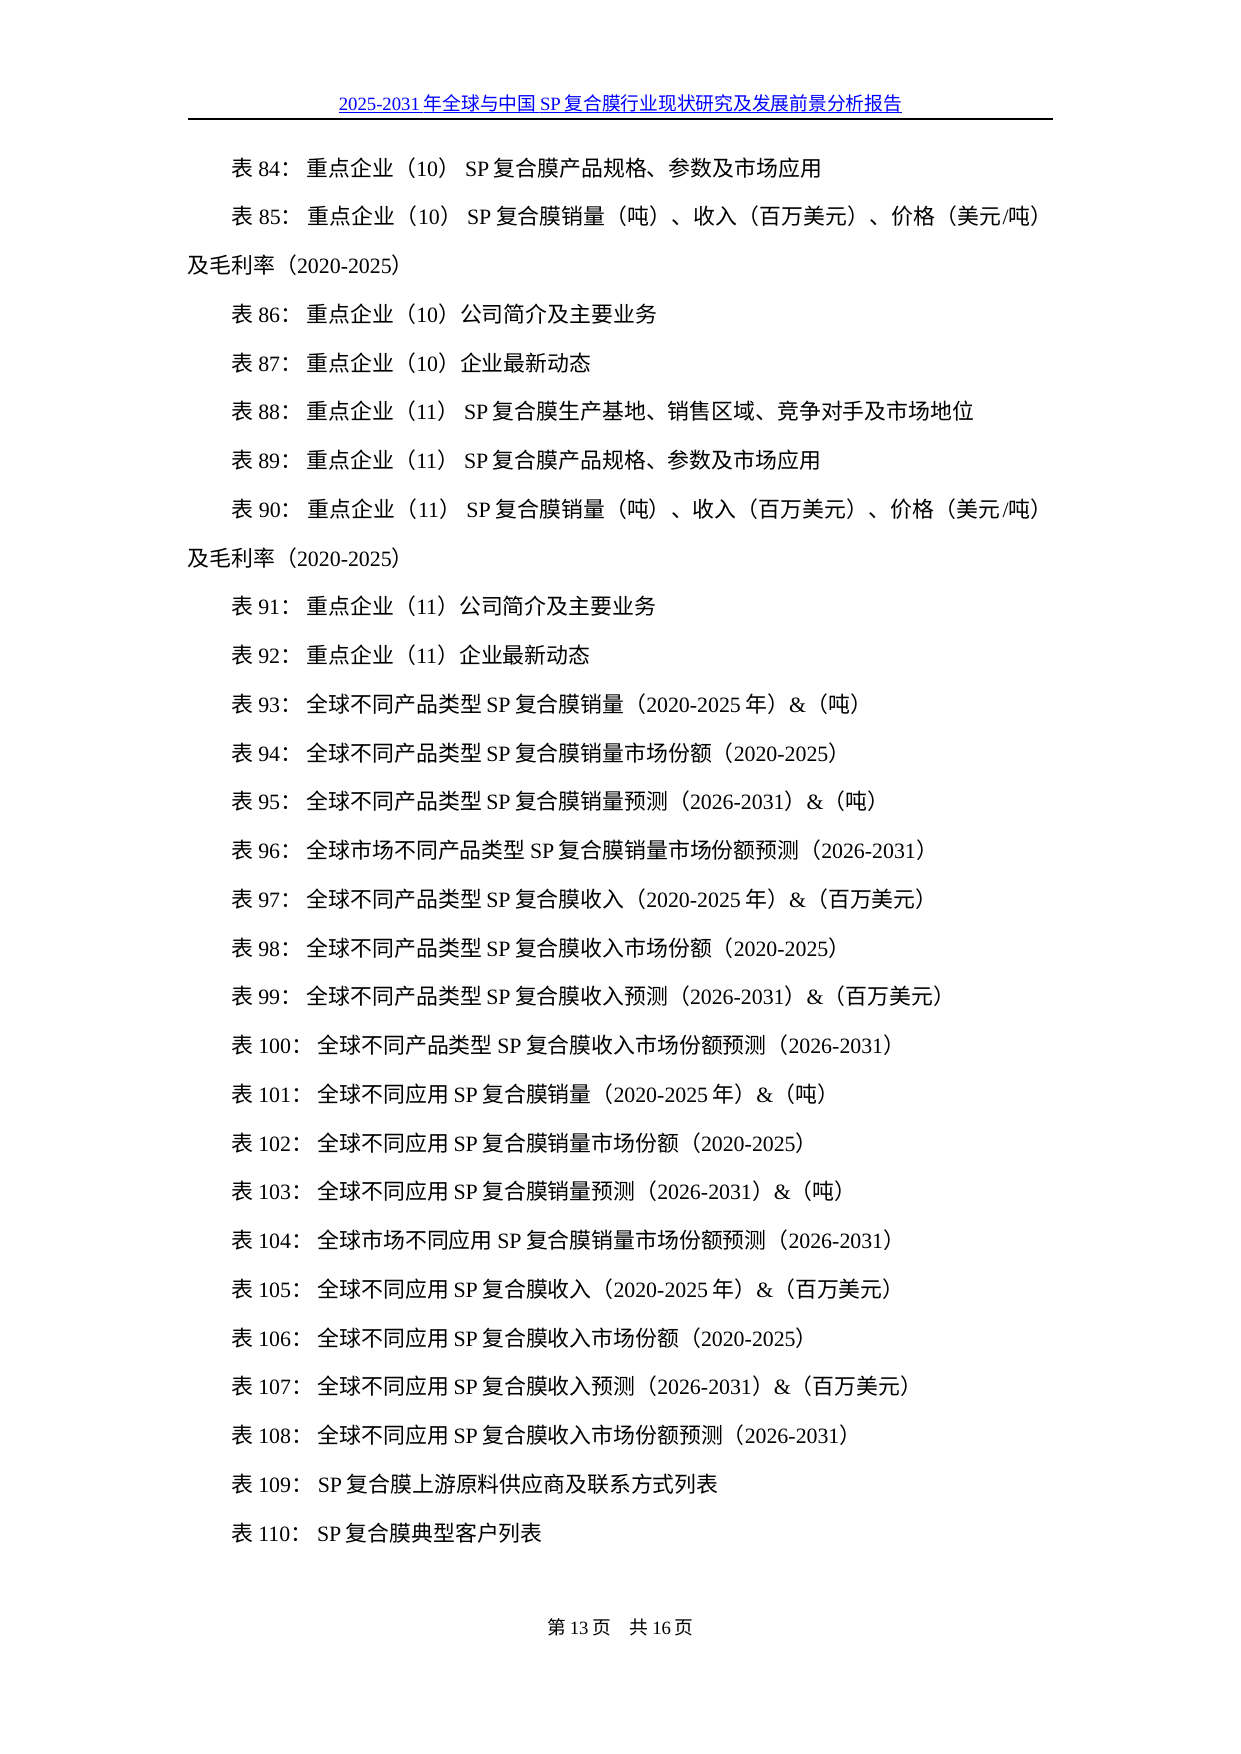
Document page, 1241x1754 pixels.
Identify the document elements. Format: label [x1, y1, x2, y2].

text [187, 150, 1053, 1548]
